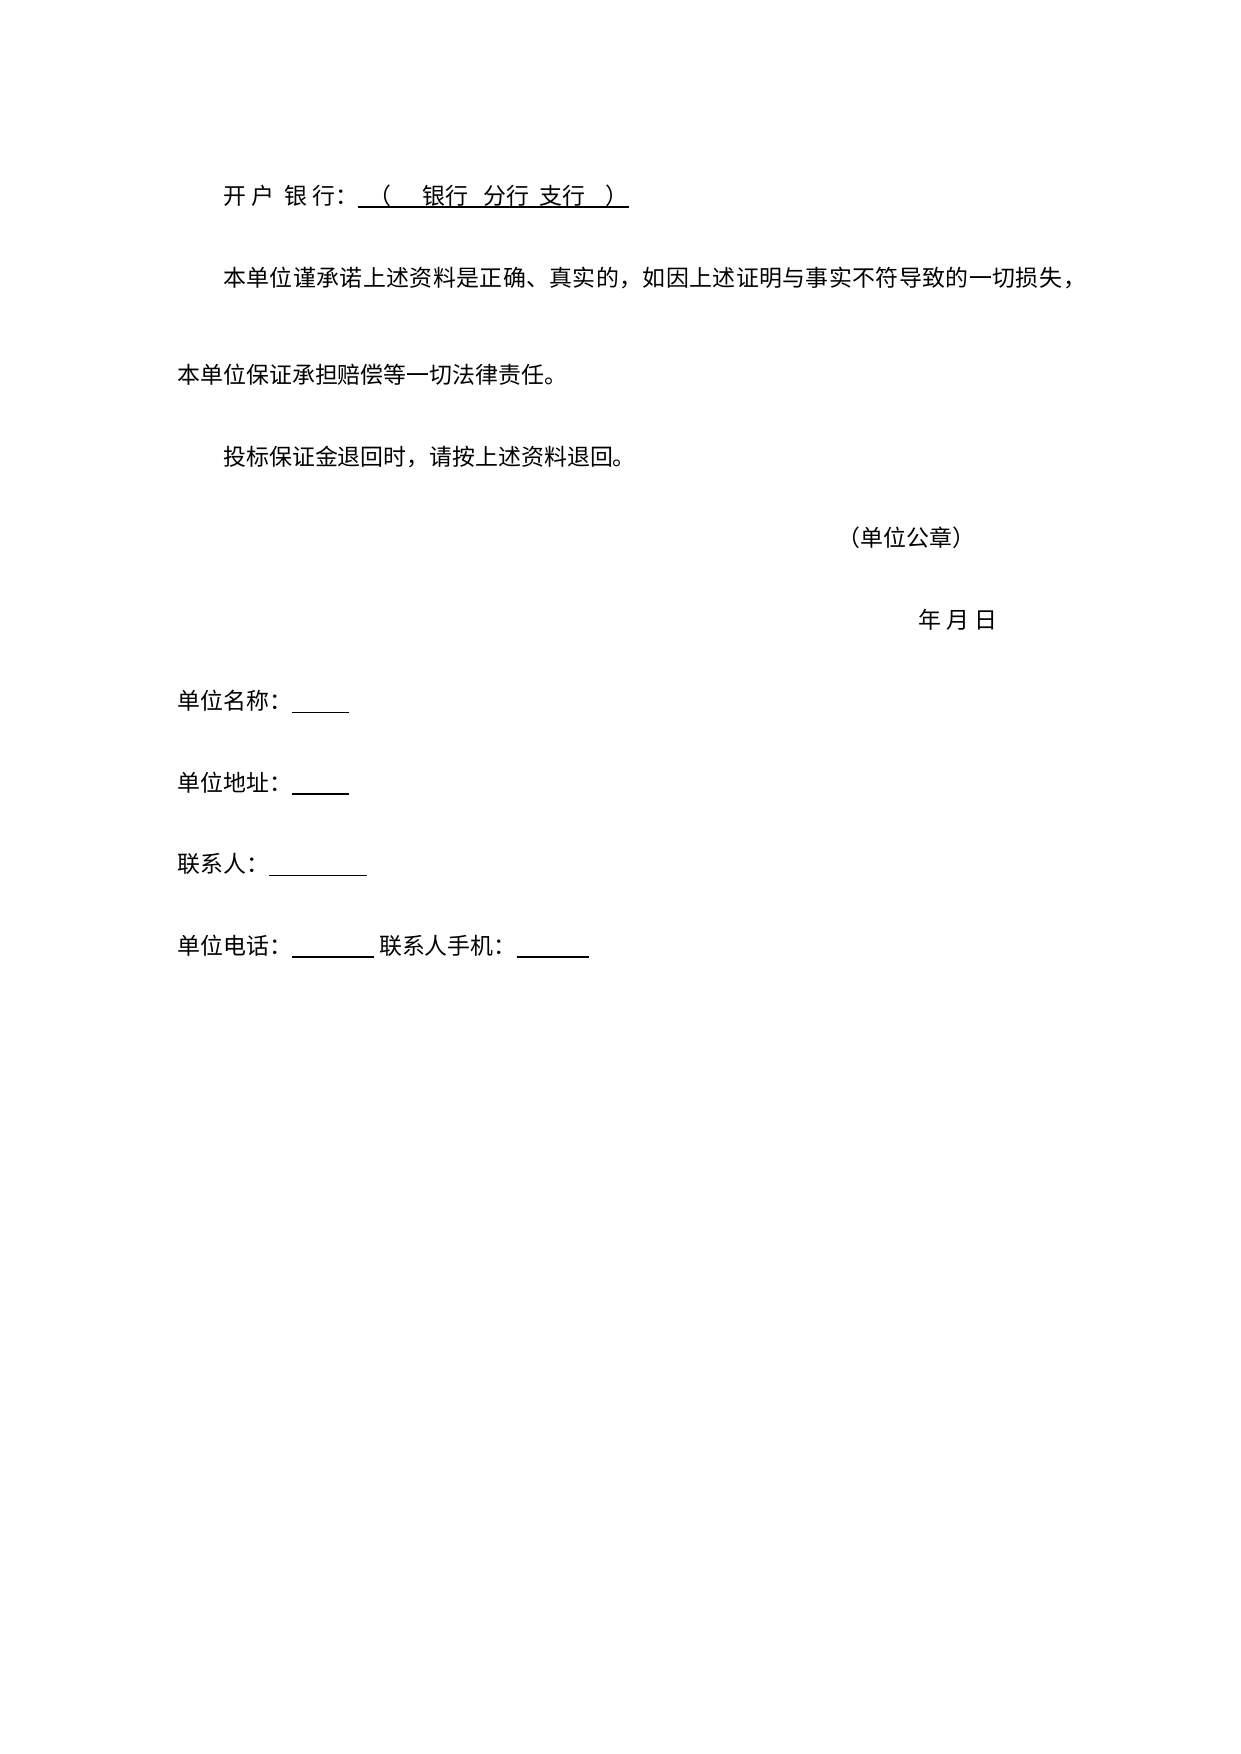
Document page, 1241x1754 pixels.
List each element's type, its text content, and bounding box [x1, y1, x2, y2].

text 开 户 银 行： （ 银行 分行 支行 ） [177, 162, 1063, 227]
text 单位地址： [177, 749, 1063, 814]
text 联系人： [177, 830, 1063, 895]
text 单位名称： [177, 667, 1063, 732]
text 单位电话： 联系人手机： [177, 912, 1063, 977]
text 投标保证金退回时，请按上述资料退回。 [177, 423, 1063, 488]
text （单位公章） [177, 504, 975, 569]
text 本单位谨承诺上述资料是正确、真实的，如因上述证明与事实不符导致的一切损失，本单位保证承担赔偿等一切法律责任。 [177, 243, 1063, 406]
text 年 月 日 [177, 586, 998, 651]
